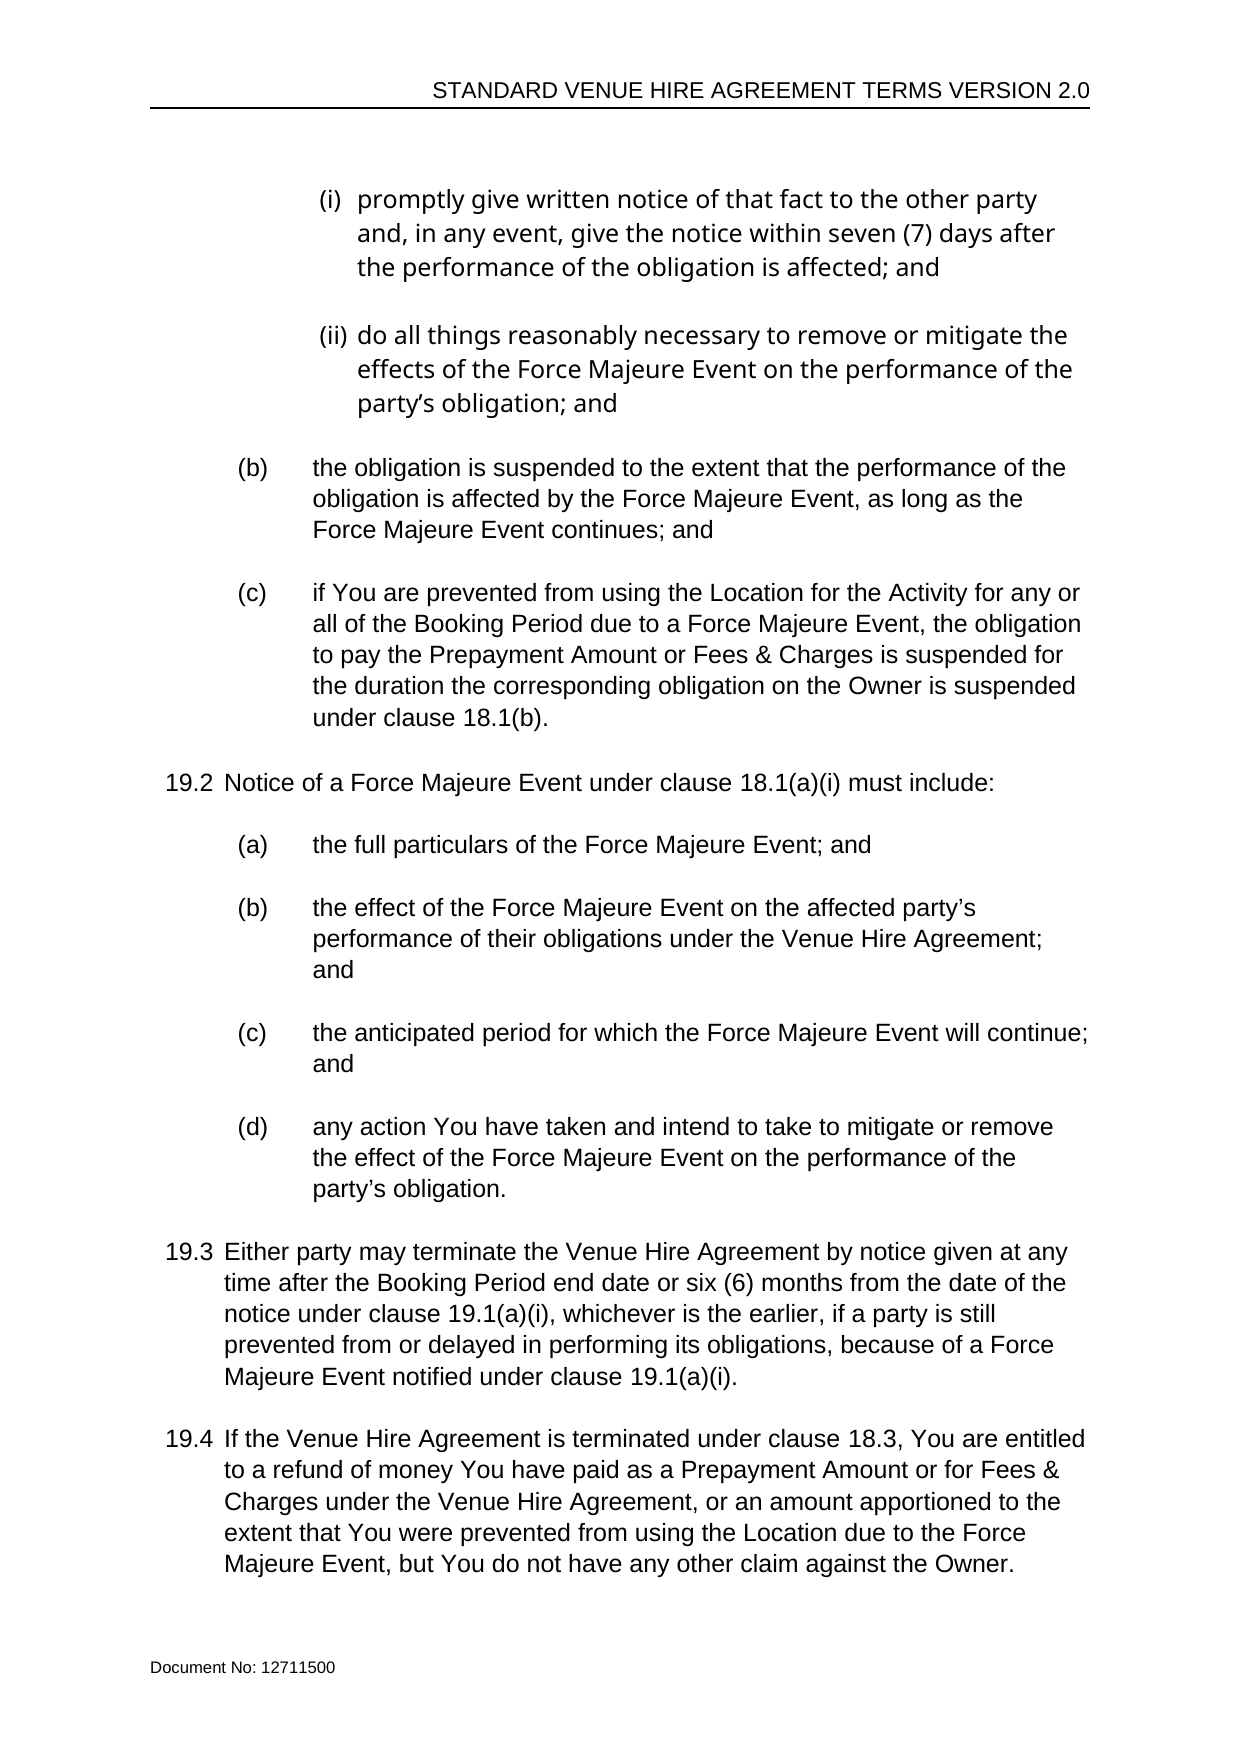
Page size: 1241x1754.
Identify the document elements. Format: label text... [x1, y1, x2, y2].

list any action You have taken and intend to take to mitigate or remove the effect of the Force Majeure Event on the performance of the party’s obligation. [237, 1110, 1090, 1204]
list the full particulars of the Force Majeure Event; and [237, 829, 1090, 860]
list Either party may terminate the Venue Hire Agreement by notice given at any time after the Booking Period end date or six (6) months from the date of the notice under clause 19.1(a)(i), whichever is the earlier, if a party is still prevented from or delayed in performing its obligations, because of a Force Majeure Event notified under clause 19.1(a)(i). [165, 1235, 1090, 1391]
list if You are prevented from using the Location for the Activity for any or all of the Booking Period due to a Force Majeure Event, the obligation to pay the Prepayment Amount or Fees & Charges is suspended for the duration the corresponding obligation on the Owner is suspended under clause 18.1(b). [237, 576, 1090, 732]
list the obligation is suspended to the extent that the performance of the obligation is affected by the Force Majeure Event, as long as the Force Majeure Event continues; and [237, 451, 1090, 545]
list the anticipated period for which the Force Majeure Event will continue; and [237, 1016, 1090, 1079]
list promptly give written notice of that fact to the other party and, in any event, give the notice within seven (7) days after the performance of the obligation is affected; and [319, 181, 1090, 283]
list the effect of the Force Majeure Event on the affected party’s performance of their obligations under the Venue Hire Agreement; and [237, 891, 1090, 985]
list Notice of a Force Majeure Event under clause 18.1(a)(i) must include: [165, 766, 1090, 797]
list If the Venue Hire Agreement is terminated under clause 18.3, You are entitled to a refund of money You have paid as a Prepayment Amount or for Fees & Charges under the Venue Hire Agreement, or an amount apportioned to the extent that You were prevented from using the Location due to the Force Majeure Event, but You do not have any other claim against the Owner. [165, 1422, 1090, 1579]
list do all things reasonably necessary to remove or mitigate the effects of the Force Majeure Event on the performance of the party’s obligation; and [319, 317, 1090, 420]
